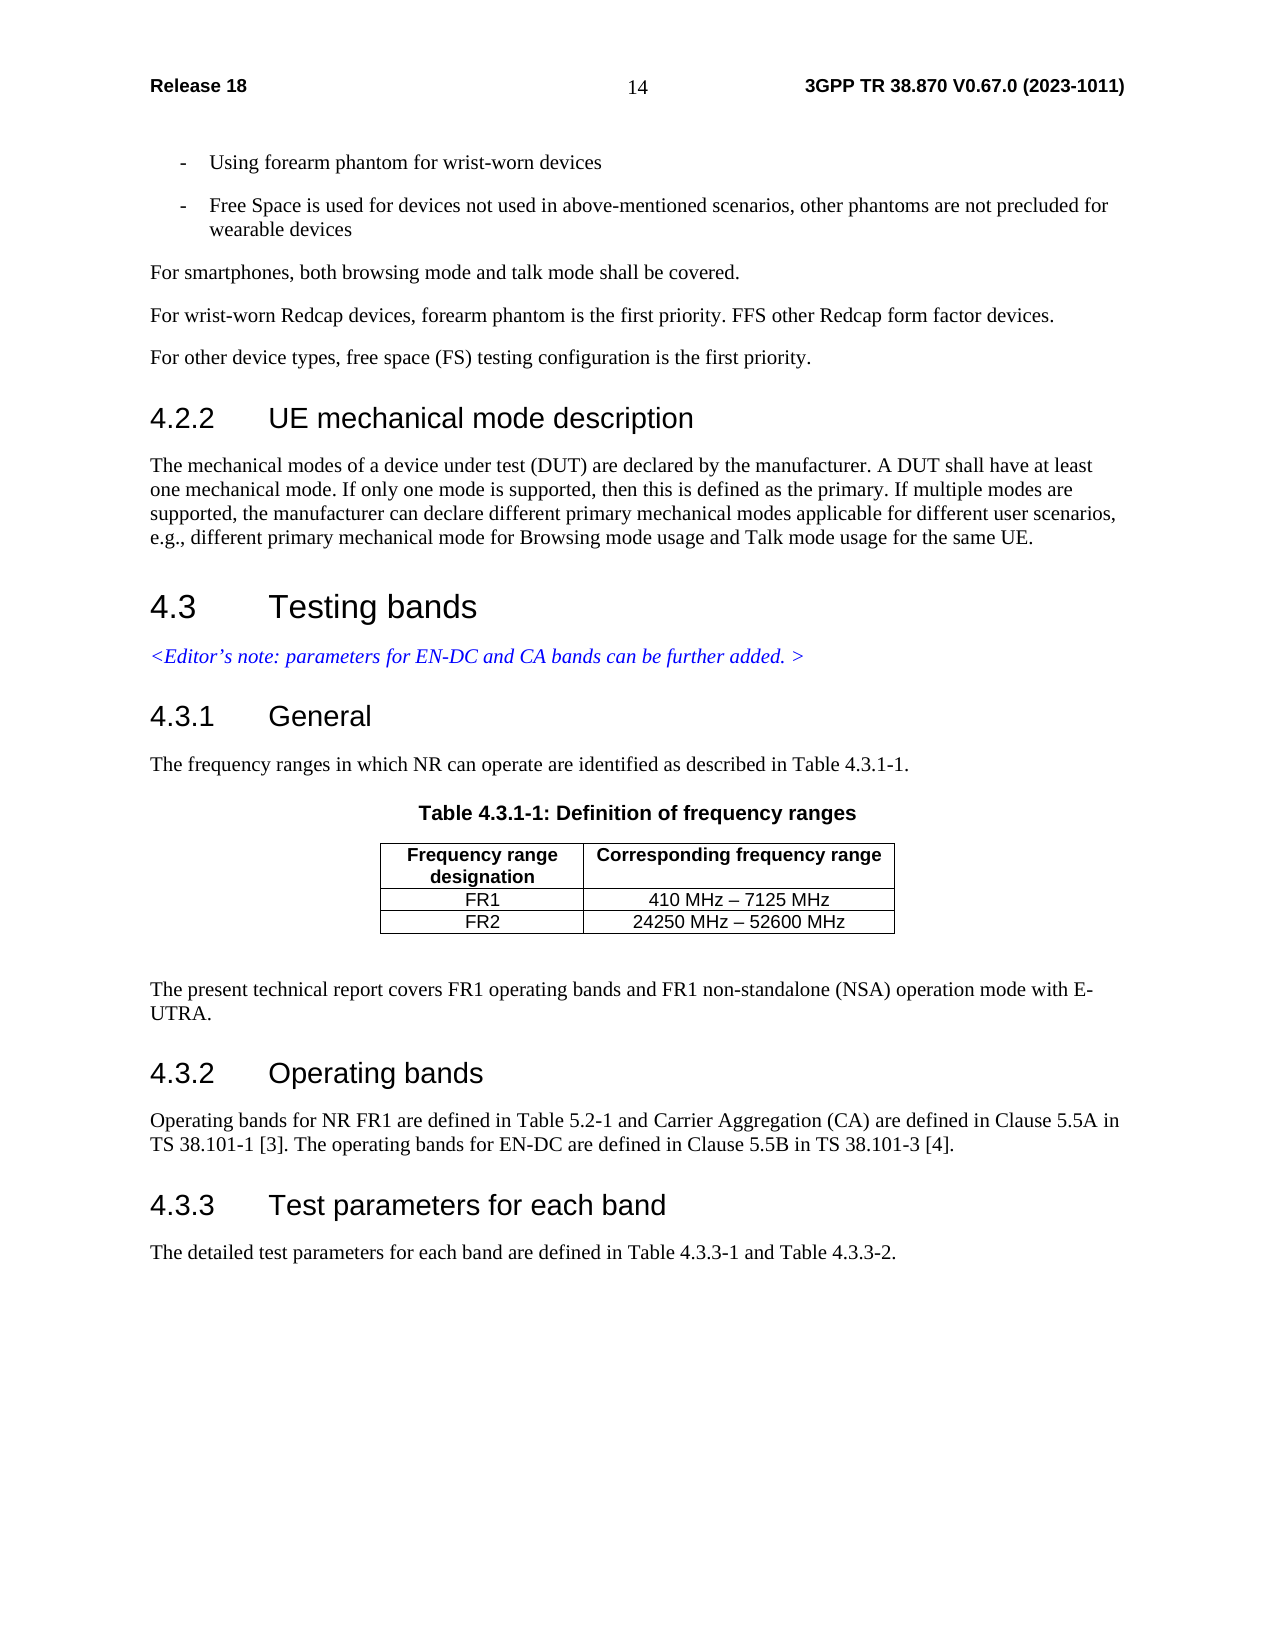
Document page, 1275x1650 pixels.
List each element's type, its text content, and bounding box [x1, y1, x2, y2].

subtitle 4.3.2 Operating bands [150, 1056, 1125, 1089]
table_cell 410 MHz – 7125 MHz [584, 889, 894, 910]
text For other device types, free space (FS) testing configuration is the first priority. [150, 345, 1125, 369]
subtitle 4.3 Testing bands [150, 587, 1125, 625]
text For smartphones, both browsing mode and talk mode shall be covered. [150, 260, 1125, 284]
table_cell FR1 [381, 889, 583, 910]
text Table 4.3.1-1: Definition of frequency ranges [150, 801, 1125, 824]
text The frequency ranges in which NR can operate are identified as described in Table 4.3.1-1. [150, 751, 1125, 776]
subtitle 4.3.1 General [150, 699, 1125, 733]
text The mechanical modes of a device under test (DUT) are declared by the manufacturer. A DUT shall have at least one mechanical mode. If only one mode is supported, then this is defined as the primary. If multiple modes are supported, the manufacturer can declare different primary mechanical modes applicable for different user scenarios, e.g., different primary mechanical mode for Browsing mode usage and Talk mode usage for the same UE. [150, 453, 1125, 549]
text The detailed test parameters for each band are defined in Table 4.3.3-1 and Table 4.3.3-2. [150, 1240, 1125, 1264]
subtitle 4.2.2 UE mechanical mode description [150, 401, 1125, 434]
text - Free Space is used for devices not used in above-mentioned scenarios, other phantoms are not precluded for wearable devices [179, 193, 1125, 241]
text The present technical report covers FR1 operating bands and FR1 non-standalone (NSA) operation mode with E-UTRA. [150, 976, 1125, 1024]
table_cell FR2 [381, 911, 583, 933]
table_header Frequency range designation [381, 844, 583, 887]
table_header Corresponding frequency range [584, 844, 894, 887]
text Operating bands for NR FR1 are defined in Table 5.2-1 and Carrier Aggregation (CA) are defined in Clause 5.5A in TS 38.101-1 [3]. The operating bands for EN-DC are defined in Clause 5.5B in TS 38.101-3 [4]. [150, 1108, 1125, 1156]
table_cell 24250 MHz – 52600 MHz [584, 911, 894, 933]
text - Using forearm phantom for wrist-worn devices [179, 150, 1125, 174]
subtitle 4.3.3 Test parameters for each band [150, 1187, 1125, 1221]
text For wrist-worn Redcap devices, forearm phantom is the first priority. FFS other Redcap form factor devices. [150, 302, 1125, 327]
text <Editor’s note: parameters for EN-DC and CA bands can be further added. > [150, 644, 1125, 668]
